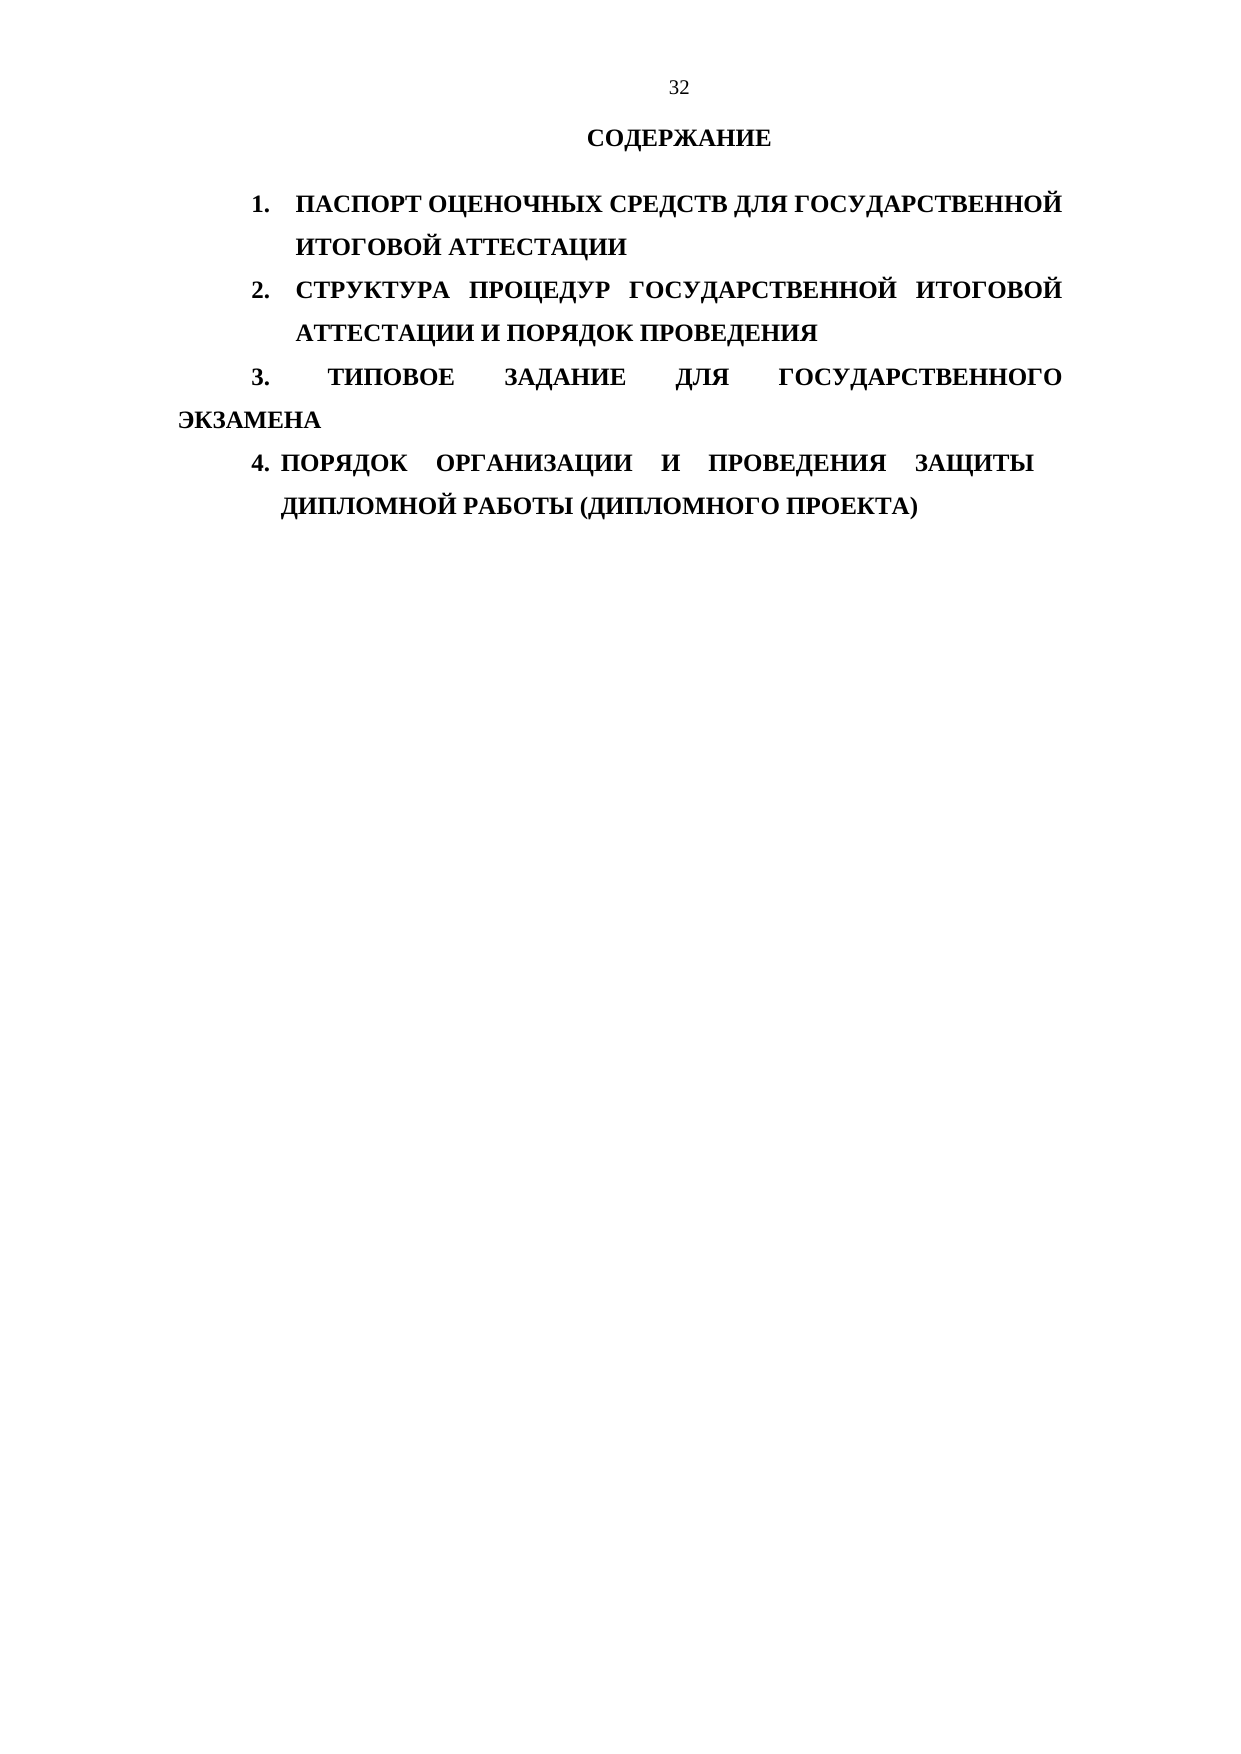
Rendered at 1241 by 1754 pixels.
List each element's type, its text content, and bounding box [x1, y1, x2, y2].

list ПАСПОРТ ОЦЕНОЧНЫХ СРЕДСТВ ДЛЯ ГОСУДАРСТВЕННОЙ ИТОГОВОЙ АТТЕСТАЦИИ [251, 189, 1063, 261]
list ТИПОВОЕ ЗАДАНИЕ ДЛЯ ГОСУДАРСТВЕННОГО ЭКЗАМЕНА [177, 362, 1063, 433]
text СОДЕРЖАНИЕ [177, 123, 1181, 152]
list ПОРЯДОК ОРГАНИЗАЦИИ И ПРОВЕДЕНИЯ ЗАЩИТЫ ДИПЛОМНОЙ РАБОТЫ (ДИПЛОМНОГО ПРОЕКТА) [251, 448, 1063, 520]
list СТРУКТУРА ПРОЦЕДУР ГОСУДАРСТВЕННОЙ ИТОГОВОЙ АТТЕСТАЦИИ И ПОРЯДОК ПРОВЕДЕНИЯ [251, 275, 1063, 347]
